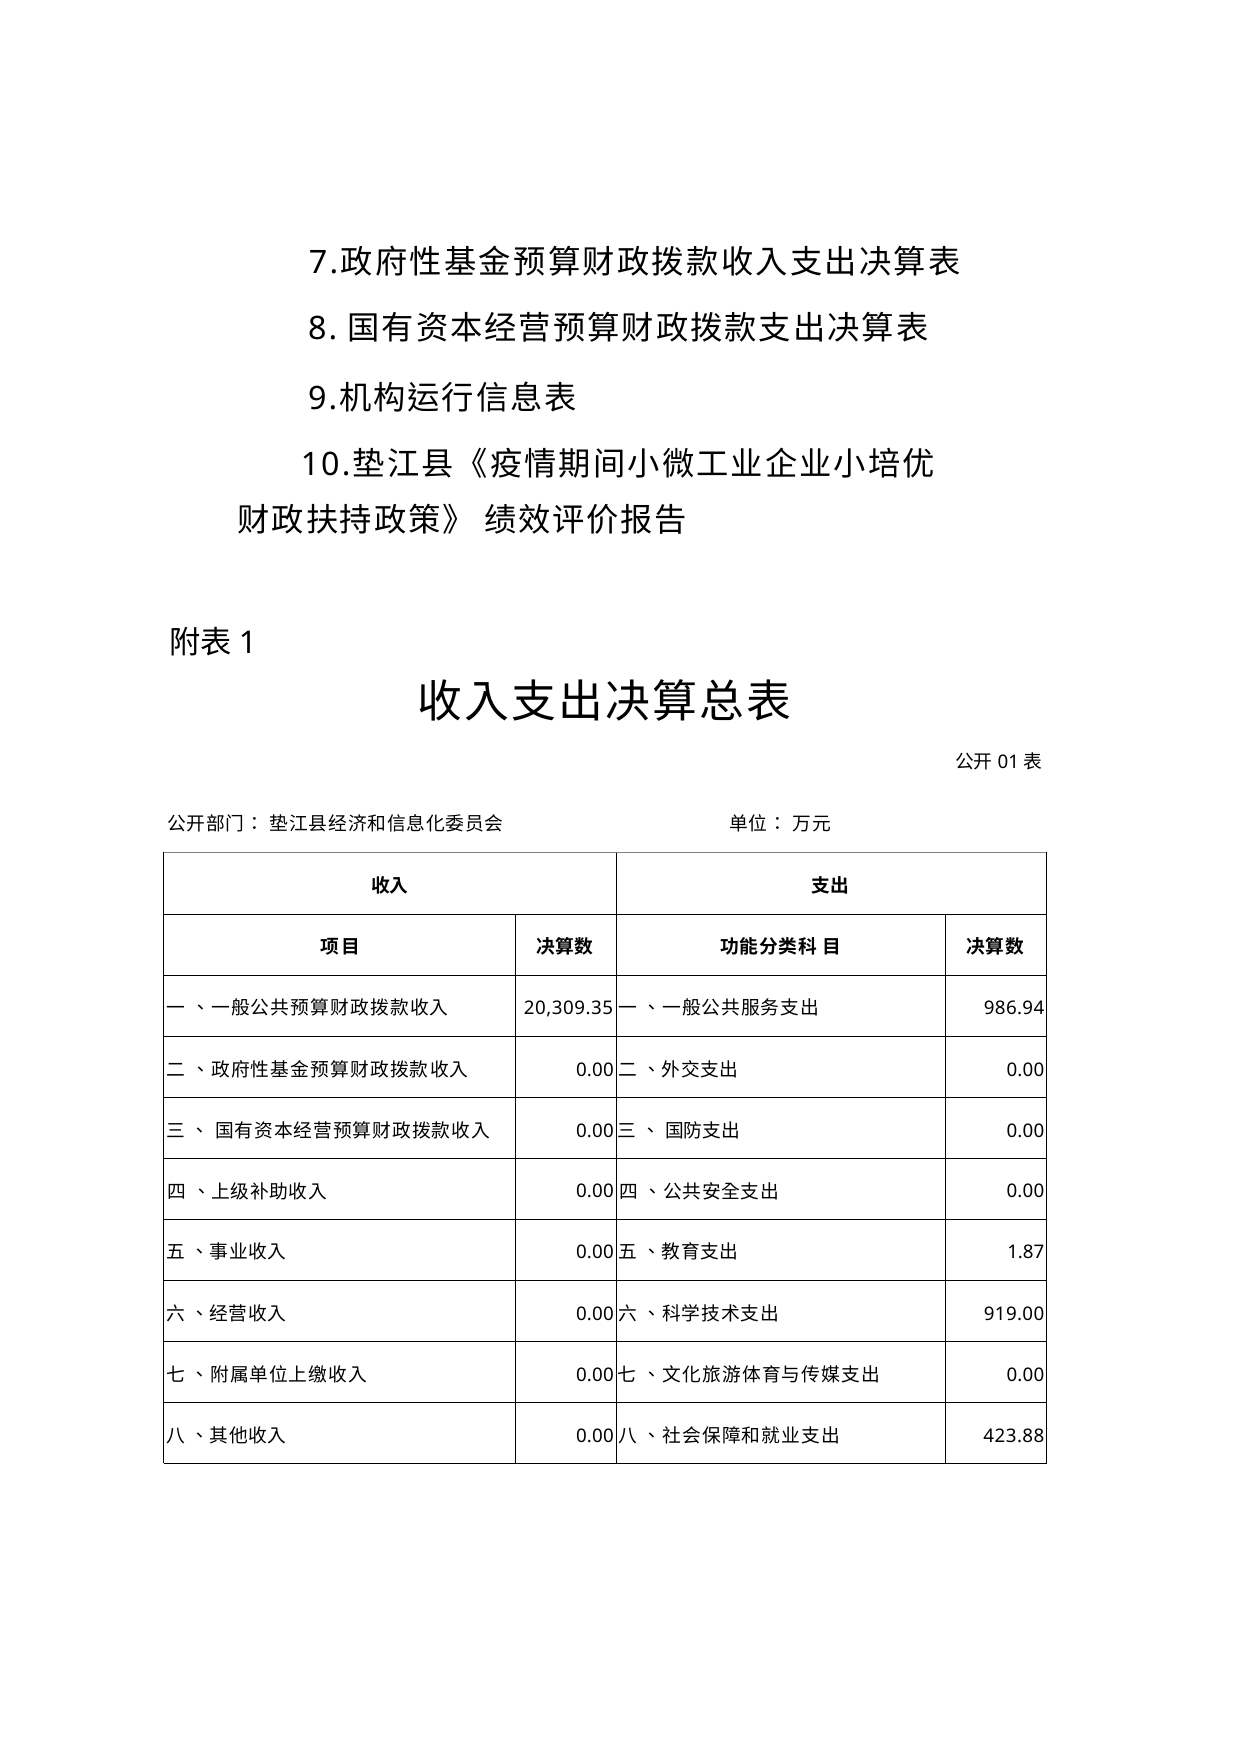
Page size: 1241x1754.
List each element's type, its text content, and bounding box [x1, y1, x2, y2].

table_cell 八 、其他收入 [164, 1403, 515, 1463]
table_cell 986.94 [946, 976, 1046, 1036]
table_cell 1.87 [946, 1220, 1046, 1280]
table_cell 0.00 [946, 1037, 1046, 1097]
table_cell 七 、文化旅游体育与传媒支出 [617, 1342, 945, 1402]
table_cell 八 、社会保障和就业支出 [617, 1403, 945, 1463]
table_cell 决算数 [946, 915, 1046, 975]
text 收入支出决算总表 [417, 672, 1054, 729]
table_cell 二 、外交支出 [617, 1037, 945, 1097]
table_cell 0.00 [516, 1159, 616, 1219]
table_cell 七 、附属单位上缴收入 [164, 1342, 515, 1402]
table_cell 决算数 [516, 915, 616, 975]
table_cell 0.00 [516, 1342, 616, 1402]
table_cell 三 、 国防支出 [617, 1098, 945, 1158]
text 附表 1 [169, 620, 1054, 662]
table_header 收入 [164, 853, 616, 914]
text 9.机构运行信息表 [308, 375, 1054, 418]
table_cell 0.00 [516, 1098, 616, 1158]
table_cell 0.00 [516, 1281, 616, 1341]
table_cell 三 、 国有资本经营预算财政拨款收入 [164, 1098, 515, 1158]
table_cell 项目 [164, 915, 515, 975]
table_cell 0.00 [516, 1220, 616, 1280]
table_cell 五 、事业收入 [164, 1220, 515, 1280]
text 公开部门： 垫江县经济和信息化委员会 单位： 万元 [167, 812, 1054, 835]
table_cell 二 、政府性基金预算财政拨款收入 [164, 1037, 515, 1097]
table_cell 功能分类科 目 [617, 915, 945, 975]
table_cell 四 、公共安全支出 [617, 1159, 945, 1219]
table_cell 423.88 [946, 1403, 1046, 1463]
table_cell 四 、上级补助收入 [164, 1159, 515, 1219]
table_header 支出 [617, 853, 1046, 914]
table_cell 六 、科学技术支出 [617, 1281, 945, 1341]
text 10.垫江县《疫情期间小微工业企业小培优 财政扶持政策》 绩效评价报告 [238, 441, 939, 541]
table_cell 0.00 [516, 1403, 616, 1463]
table_cell 0.00 [516, 1037, 616, 1097]
table_cell 一 、一般公共预算财政拨款收入 [164, 976, 515, 1036]
table_cell 六 、经营收入 [164, 1281, 515, 1341]
table_cell 919.00 [946, 1281, 1046, 1341]
table_cell 0.00 [946, 1342, 1046, 1402]
table_cell 0.00 [946, 1159, 1046, 1219]
table_cell 0.00 [946, 1098, 1046, 1158]
table_cell 20,309.35 [516, 976, 616, 1036]
text 公开 01 表 [955, 749, 1054, 773]
text 7.政府性基金预算财政拨款收入支出决算表 8. 国有资本经营预算财政拨款支出决算表 [308, 239, 963, 349]
table_cell 五 、教育支出 [617, 1220, 945, 1280]
table_cell 一 、一般公共服务支出 [617, 976, 945, 1036]
